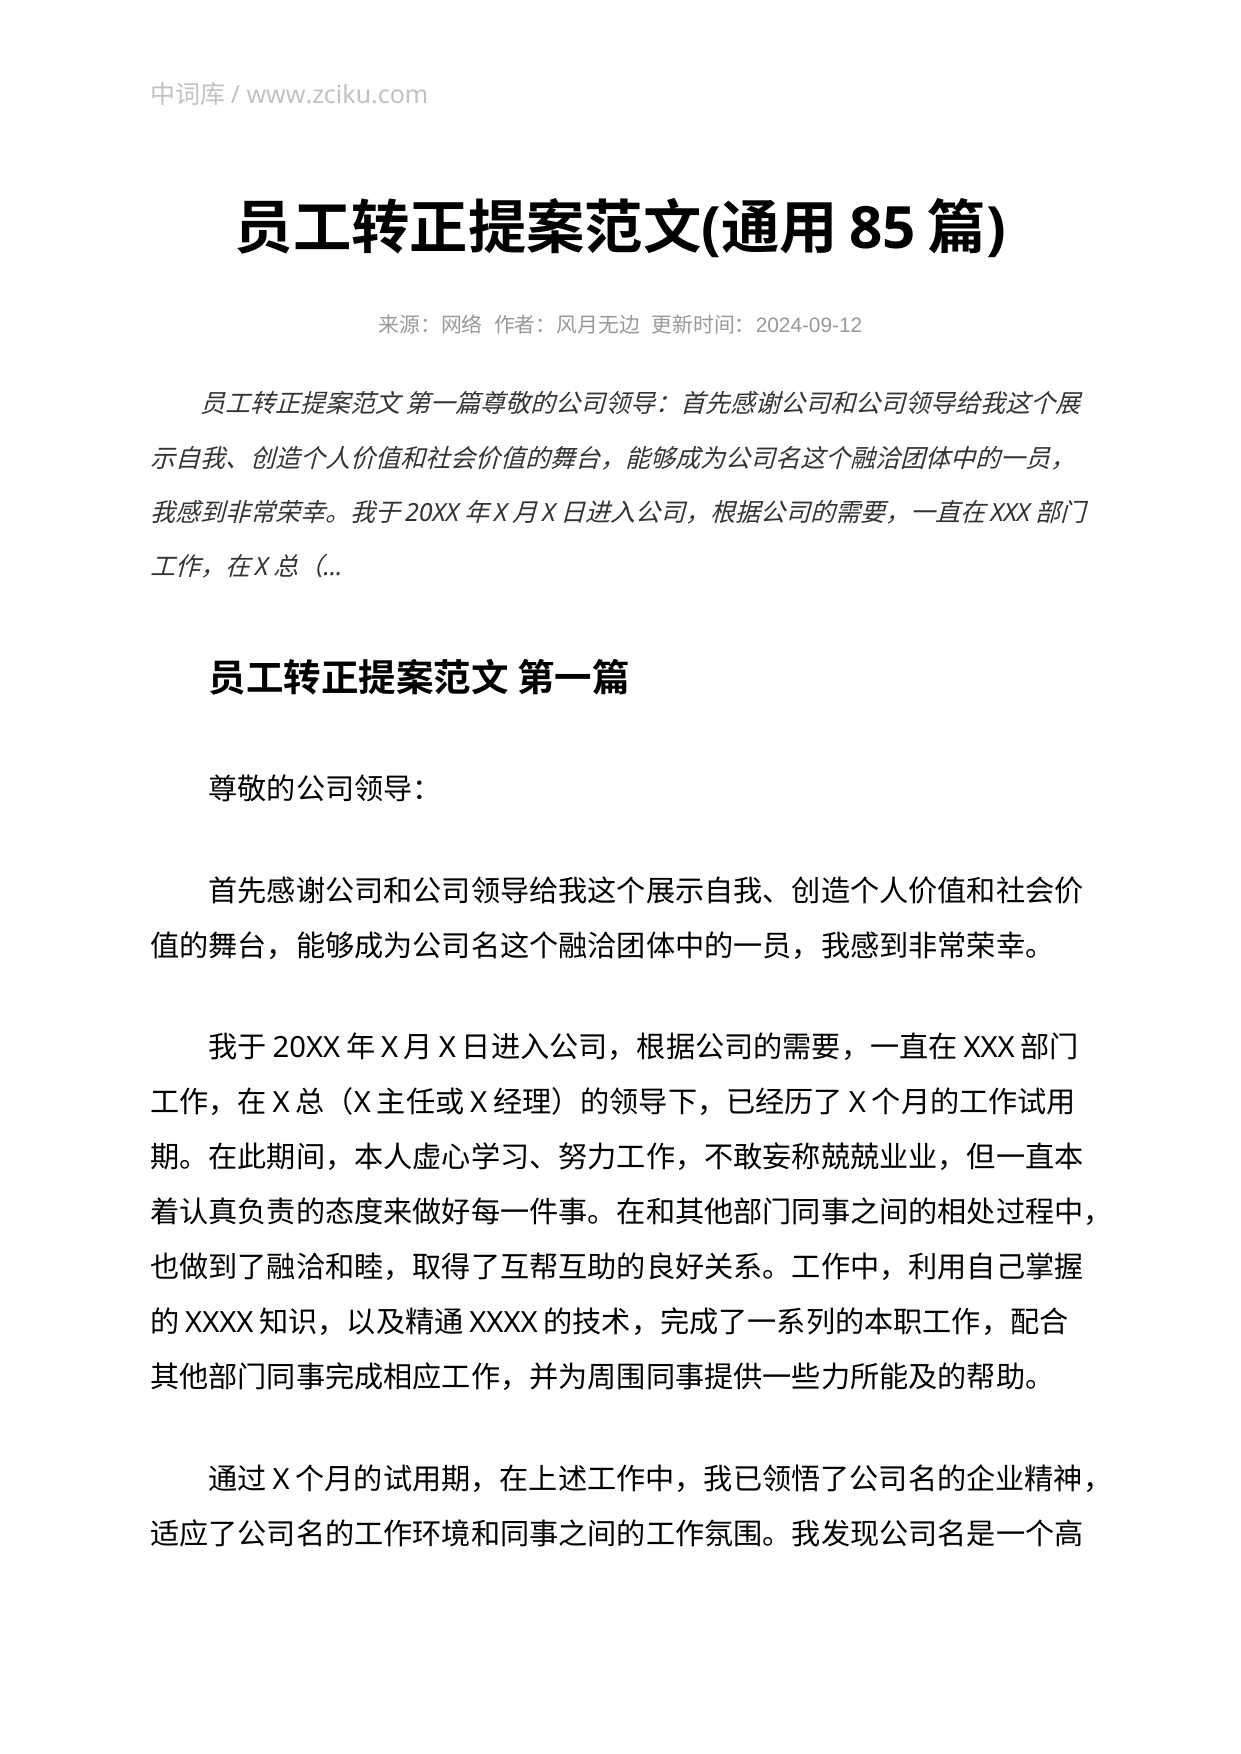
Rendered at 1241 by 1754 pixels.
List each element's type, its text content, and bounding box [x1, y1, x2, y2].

text 尊敬的公司领导： [150, 766, 1090, 808]
text 首先感谢公司和公司领导给我这个展示自我、创造个人价值和社会价值的舞台，能够成为公司名这个融洽团体中的一员，我感到非常荣幸。 [150, 867, 1090, 964]
text 员工转正提案范文 第一篇尊敬的公司领导：首先感谢公司和公司领导给我这个展示自我、创造个人价值和社会价值的舞台，能够成为公司名这个融洽团体中的一员，我感到非常荣幸。我于20XX年X月X日进入公司，根据公司的需要，一直在XXX部门工作，在X总（... [150, 384, 1090, 583]
text 来源：网络 作者：风月无边 更新时间：2024-09-12 [150, 313, 1090, 337]
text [150, 1455, 1090, 1553]
subtitle 员工转正提案范文(通用85篇) [150, 181, 1090, 266]
text 员工转正提案范文 第一篇 [150, 648, 1090, 702]
text 我于20XX年X月X日进入公司，根据公司的需要，一直在XXX部门工作，在X总（X主任或X经理）的领导下，已经历了X个月的工作试用期。在此期间，本人虚心学习、努力工作，不敢妄称兢兢业业，但一直本着认真负责的态度来做好每一件事。在和其他部门同事之间的相处过程中，也做到了融洽和睦，取得了互帮互助的良好关系。工作中，利用自己掌握的XXXX知识，以及精通XXXX的技术，完成了一系列的本职工作，配合其他部门同事完成相应工作，并为周围同事提供一些力所能及的帮助。 [150, 1024, 1090, 1396]
